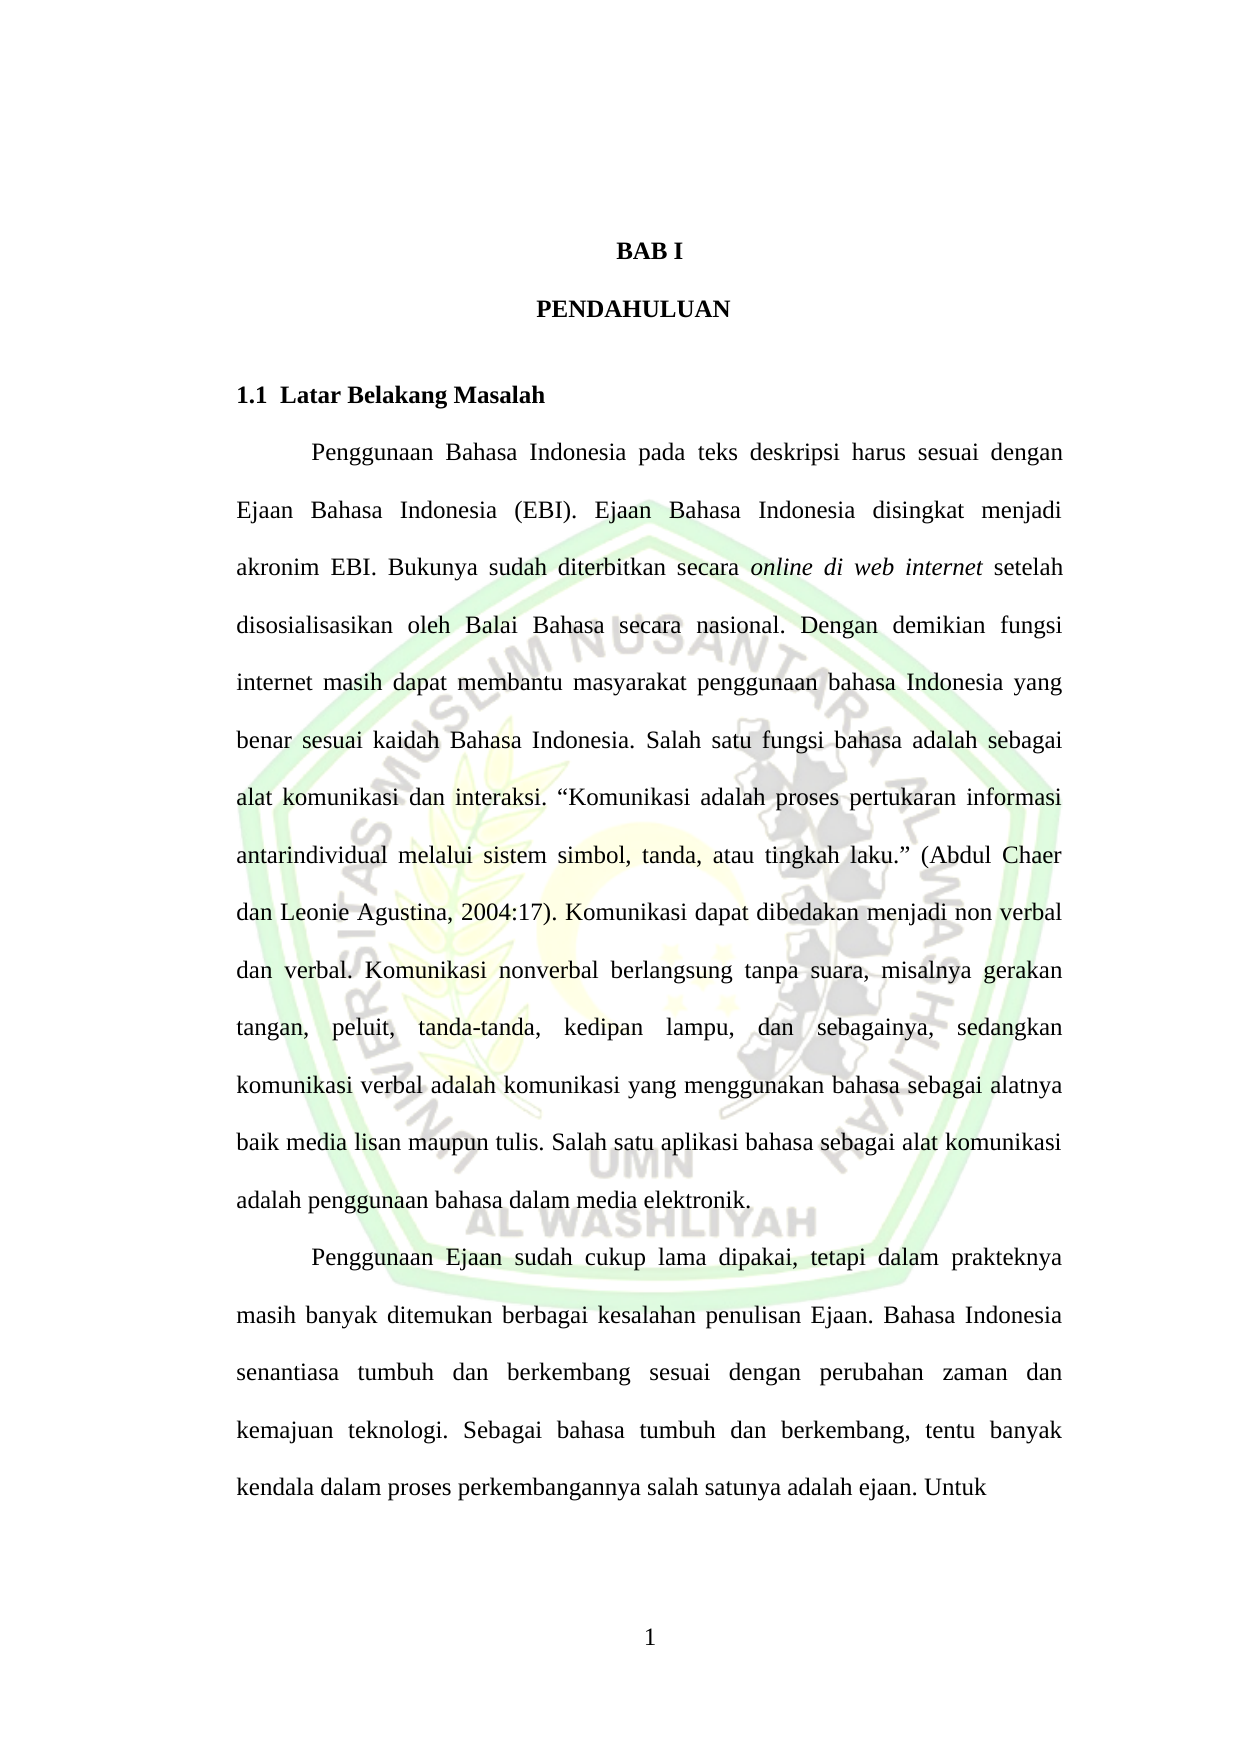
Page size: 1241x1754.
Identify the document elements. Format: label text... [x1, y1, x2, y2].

text PENDAHULUAN [236, 294, 1063, 322]
text 1.1 Latar Belakang Masalah [236, 380, 1063, 409]
text BAB I [236, 236, 1063, 265]
text Penggunaan Ejaan sudah cukup lama dipakai, tetapi dalam prakteknya masih banyak ditemukan berbagai kesalahan penulisan Ejaan. Bahasa Indonesia senantiasa tumbuh dan berkembang sesuai dengan perubahan zaman dan kemajuan teknologi. Sebagai bahasa tumbuh dan berkembang, tentu banyak kendala dalam proses perkembangannya salah satunya adalah ejaan. Untuk [236, 1242, 1063, 1501]
text Penggunaan Bahasa Indonesia pada teks deskripsi harus sesuai dengan Ejaan Bahasa Indonesia (EBI). Ejaan Bahasa Indonesia disingkat menjadi akronim EBI. Bukunya sudah diterbitkan secara online di web internet setelah disosialisasikan oleh Balai Bahasa secara nasional. Dengan demikian fungsi internet masih dapat membantu masyarakat penggunaan bahasa Indonesia yang benar sesuai kaidah Bahasa Indonesia. Salah satu fungsi bahasa adalah sebagai alat komunikasi dan interaksi. “Komunikasi adalah proses pertukaran informasi antarindividual melalui sistem simbol, tanda, atau tingkah laku.” (Abdul Chaer dan Leonie Agustina, 2004:17). Komunikasi dapat dibedakan menjadi non verbal dan verbal. Komunikasi nonverbal berlangsung tanpa suara, misalnya gerakan tangan, peluit, tanda-tanda, kedipan lampu, dan sebagainya, sedangkan komunikasi verbal adalah komunikasi yang menggunakan bahasa sebagai alatnya baik media lisan maupun tulis. Salah satu aplikasi bahasa sebagai alat komunikasi adalah penggunaan bahasa dalam media elektronik. [236, 437, 1063, 1214]
